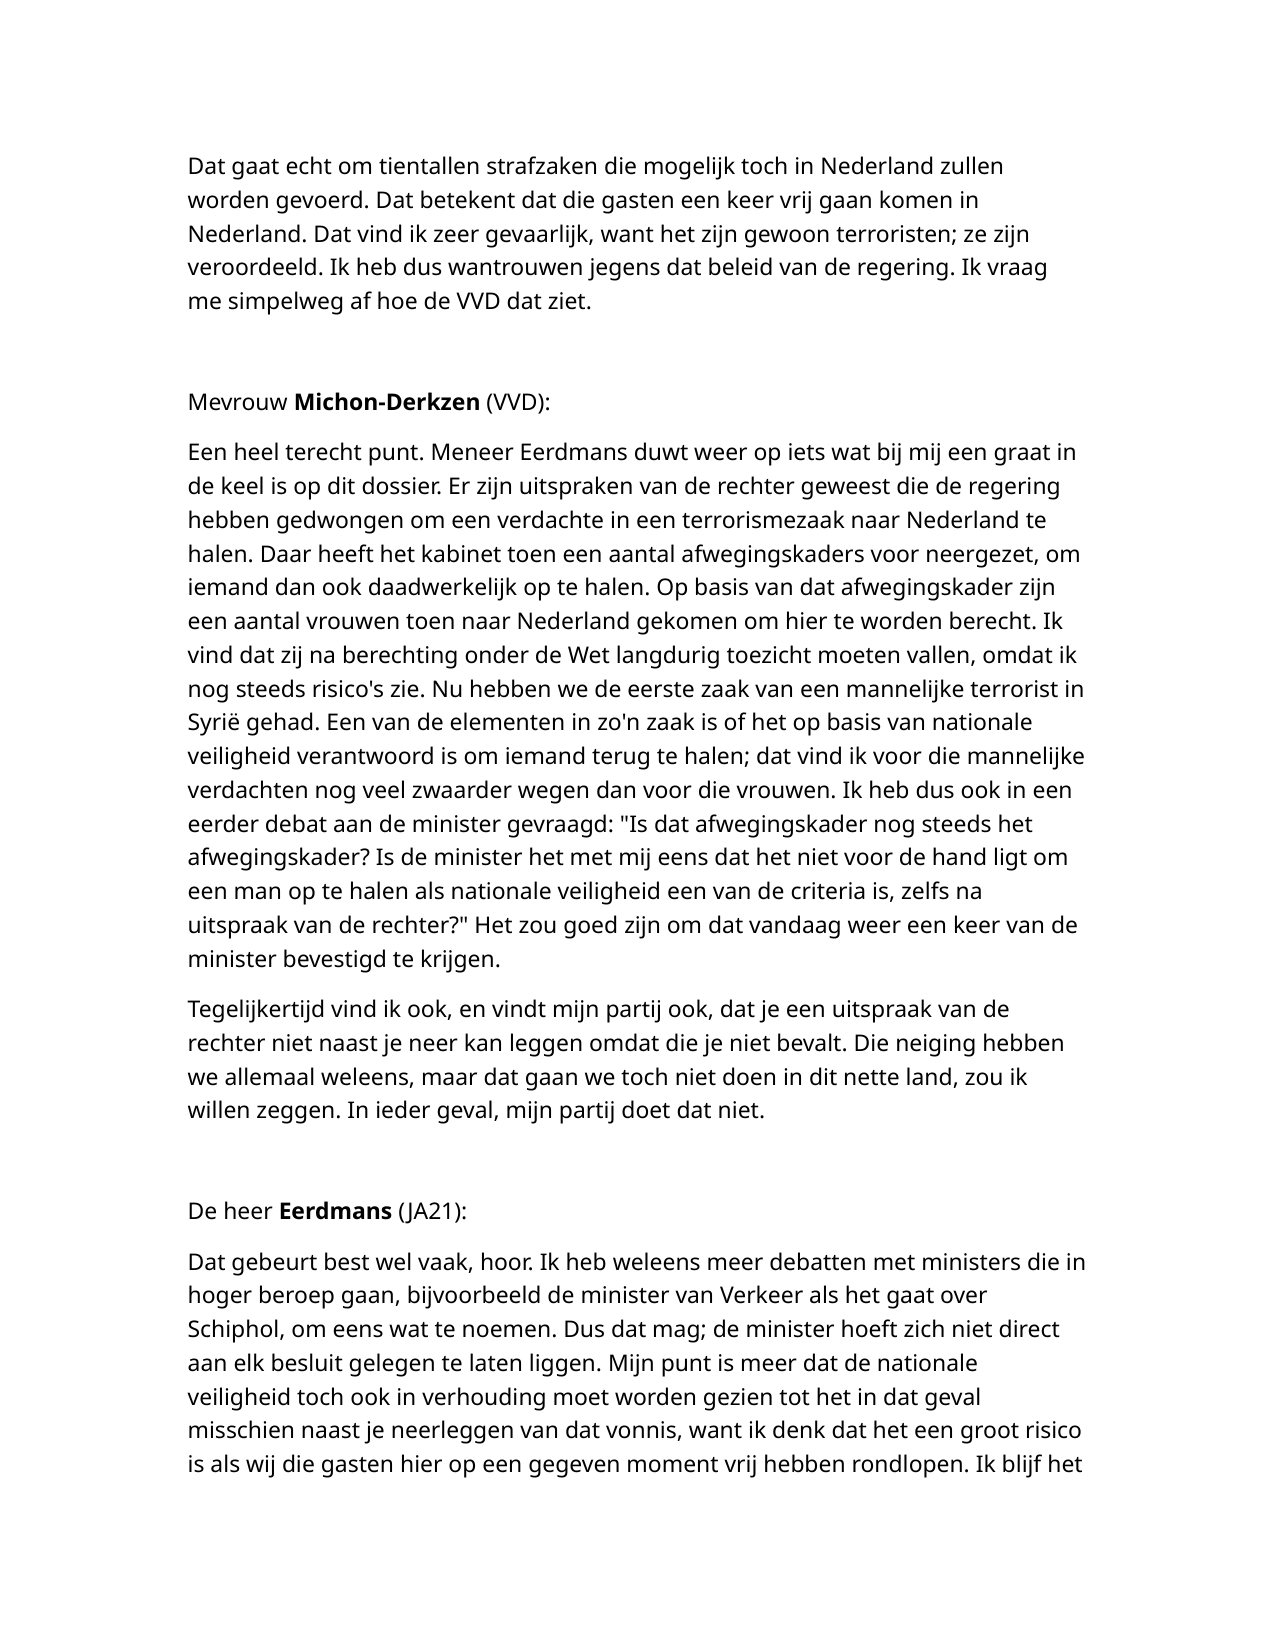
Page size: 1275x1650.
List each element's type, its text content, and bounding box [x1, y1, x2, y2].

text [187, 150, 1087, 316]
text Mevrouw Michon-Derkzen (VVD): [187, 386, 1087, 417]
text Tegelijkertijd vind ik ook, en vindt mijn partij ook, dat je een uitspraak van de rechter niet naast je neer kan leggen omdat die je niet bevalt. Die neiging hebben we allemaal weleens, maar dat gaan we toch niet doen in dit nette land, zou ik willen zeggen. In ieder geval, mijn partij doet dat niet. [187, 993, 1087, 1125]
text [187, 1245, 1087, 1479]
text Een heel terecht punt. Meneer Eerdmans duwt weer op iets wat bij mij een graat in de keel is op dit dossier. Er zijn uitspraken van de rechter geweest die de regering hebben gedwongen om een verdachte in een terrorismezaak naar Nederland te halen. Daar heeft het kabinet toen een aantal afwegingskaders voor neergezet, om iemand dan ook daadwerkelijk op te halen. Op basis van dat afwegingskader zijn een aantal vrouwen toen naar Nederland gekomen om hier te worden berecht. Ik vind dat zij na berechting onder de Wet langdurig toezicht moeten vallen, omdat ik nog steeds risico's zie. Nu hebben we de eerste zaak van een mannelijke terrorist in Syrië gehad. Een van de elementen in zo'n zaak is of het op basis van nationale veiligheid verantwoord is om iemand terug te halen; dat vind ik voor die mannelijke verdachten nog veel zwaarder wegen dan voor die vrouwen. Ik heb dus ook in een eerder debat aan de minister gevraagd: "Is dat afwegingskader nog steeds het afwegingskader? Is de minister het met mij eens dat het niet voor de hand ligt om een man op te halen als nationale veiligheid een van de criteria is, zelfs na uitspraak van de rechter?" Het zou goed zijn om dat vandaag weer een keer van de minister bevestigd te krijgen. [187, 436, 1087, 974]
text De heer Eerdmans (JA21): [187, 1195, 1087, 1226]
